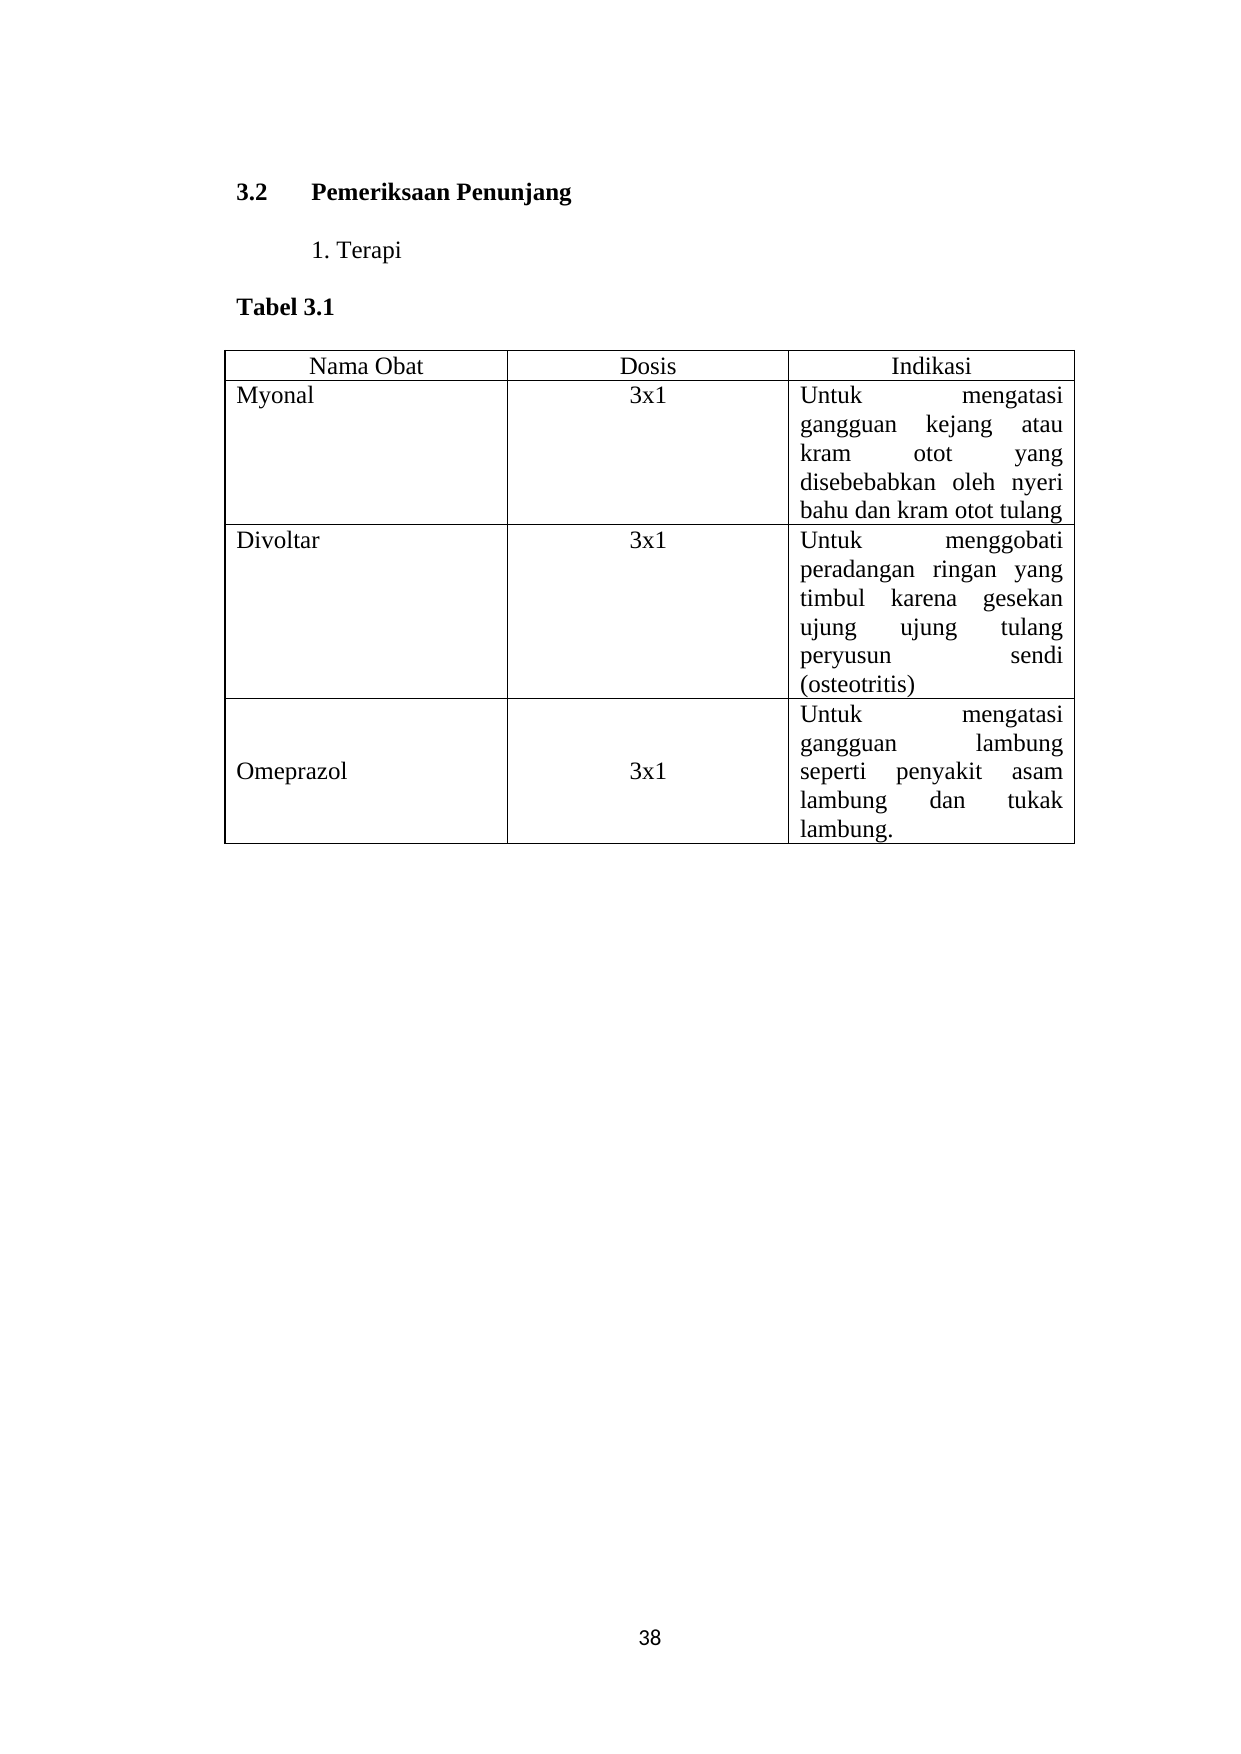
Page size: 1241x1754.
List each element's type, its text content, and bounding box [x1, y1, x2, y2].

table_cell Untuk mengatasi gangguan kejang atau kram otot yang disebebabkan oleh nyeri bahu dan kram otot tulang [789, 381, 1074, 524]
table_header Dosis [508, 351, 788, 379]
table_cell Untuk mengatasi gangguan lambung seperti penyakit asam lambung dan tukak lambung. [789, 699, 1074, 843]
table_cell 3x1 [508, 525, 788, 698]
table_cell Omeprazol [226, 699, 507, 843]
text Tabel 3.1 [236, 292, 1063, 321]
text 1. Terapi [236, 235, 1063, 263]
subtitle Pemeriksaan Penunjang [236, 177, 1063, 206]
table_header Indikasi [789, 351, 1074, 379]
table_header Nama Obat [226, 351, 507, 379]
table_cell 3x1 [508, 381, 788, 524]
table_cell Untuk menggobati peradangan ringan yang timbul karena gesekan ujung ujung tulang peryusun sendi (osteotritis) [789, 525, 1074, 698]
table_cell Divoltar [226, 525, 507, 698]
table_cell Myonal [226, 381, 507, 524]
table_cell 3x1 [508, 699, 788, 843]
